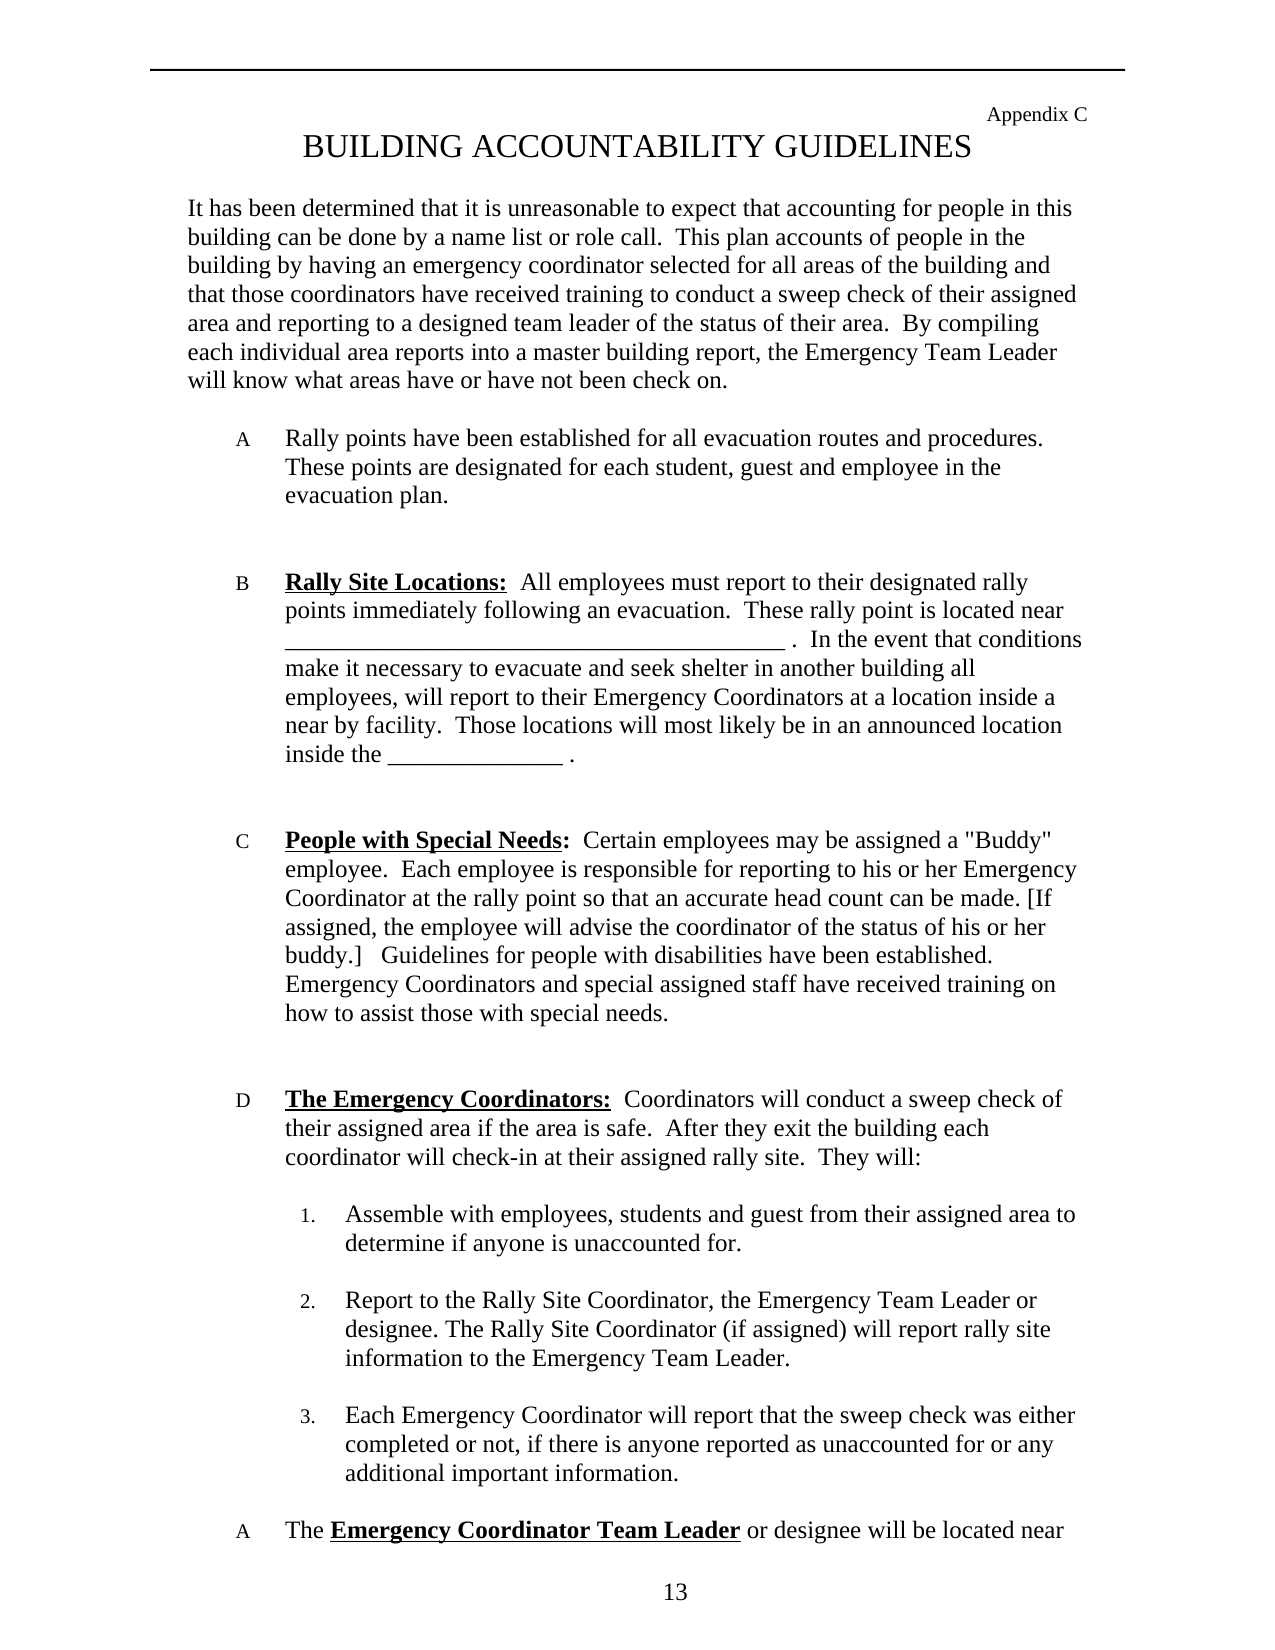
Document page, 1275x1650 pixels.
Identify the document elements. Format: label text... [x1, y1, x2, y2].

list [225, 1516, 1087, 1544]
list Assemble with employees, students and guest from their assigned area to determine if anyone is unaccounted for. [300, 1199, 1087, 1257]
list Rally points have been established for all evacuation routes and procedures. These points are designated for each student, guest and employee in the evacuation plan. [225, 423, 1087, 509]
list The Emergency Coordinators: Coordinators will conduct a sweep check of their assigned area if the area is safe. After they exit the building each coordinator will check-in at their assigned rally site. They will: [225, 1084, 1087, 1171]
text Appendix C [187, 102, 1087, 126]
title It has been determined that it is unreasonable to expect that accounting for people in this building can be done by a name list or role call. This plan accounts of people in the building by having an emergency coordinator selected for all areas of the building and that those coordinators have received training to conduct a sweep check of their assigned area and reporting to a designed team leader of the status of their area. By compiling each individual area reports into a master building report, the Emergency Team Leader will know what areas have or have not been check on. [187, 193, 1087, 394]
list Report to the Rally Site Coordinator, the Emergency Team Leader or designee. The Rally Site Coordinator (if assigned) will report rally site information to the Emergency Team Leader. [300, 1286, 1087, 1372]
list People with Special Needs: Certain employees may be assigned a "Buddy" employee. Each employee is responsible for reporting to his or her Emergency Coordinator at the rally point so that an accurate head count can be made. [If assigned, the employee will advise the coordinator of the status of his or her buddy.] Guidelines for people with disabilities have been established. Emergency Coordinators and special assigned staff have received training on how to assist those with special needs. [225, 826, 1087, 1027]
list Rally Site Locations: All employees must report to their designated rally points immediately following an evacuation. These rally point is located near ________________________________________ . In the event that conditions make it necessary to evacuate and seek shelter in another building all employees, will report to their Emergency Coordinators at a location inside a near by facility. Those locations will most likely be in an announced location inside the ______________ . [225, 567, 1087, 768]
list Each Emergency Coordinator will report that the sweep check was either completed or not, if there is anyone reported as unaccounted for or any additional important information. [300, 1401, 1087, 1487]
title BUILDING ACCOUNTABILITY GUIDELINES [187, 126, 1087, 164]
